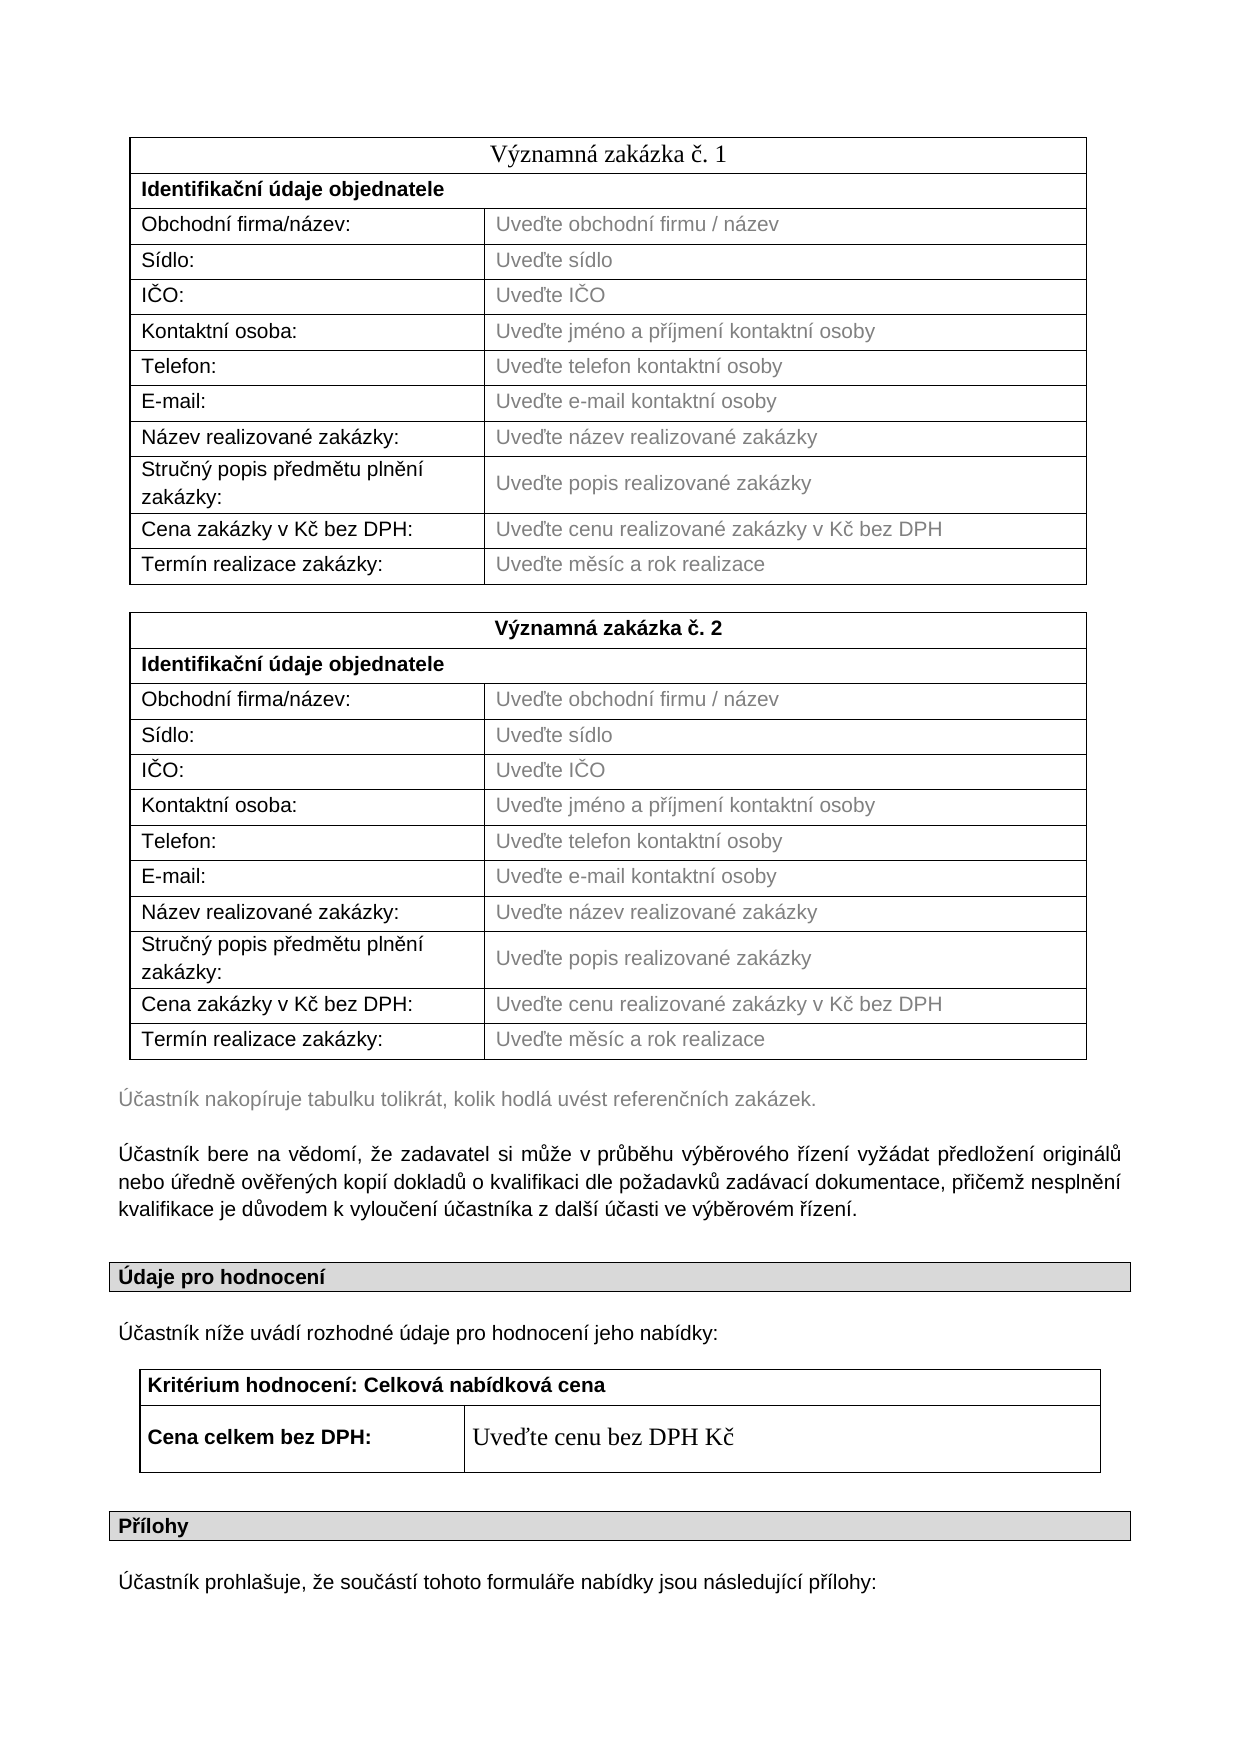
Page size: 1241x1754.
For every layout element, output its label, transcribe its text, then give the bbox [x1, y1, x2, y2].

text Účastník bere na vědomí, že zadavatel si může v průběhu výběrového řízení vyžádat předložení originálů nebo úředně ověřených kopií dokladů o kvalifikaci dle požadavků zadávací dokumentace, přičemž nesplnění kvalifikace je důvodem k vyloučení účastníka z další účasti ve výběrovém řízení. [118, 1142, 1122, 1221]
text Přílohy [110, 1512, 1130, 1540]
text Údaje pro hodnocení [110, 1263, 1130, 1291]
table_header Kritérium hodnocení: Celková nabídková cena [141, 1370, 1100, 1405]
text Účastník níže uvádí rozhodné údaje pro hodnocení jeho nabídky: [118, 1321, 1122, 1345]
table_cell [465, 1406, 1100, 1472]
text Účastník prohlašuje, že součástí tohoto formuláře nabídky jsou následující přílohy: [118, 1569, 1122, 1593]
table_cell Cena celkem bez DPH: [141, 1406, 464, 1472]
